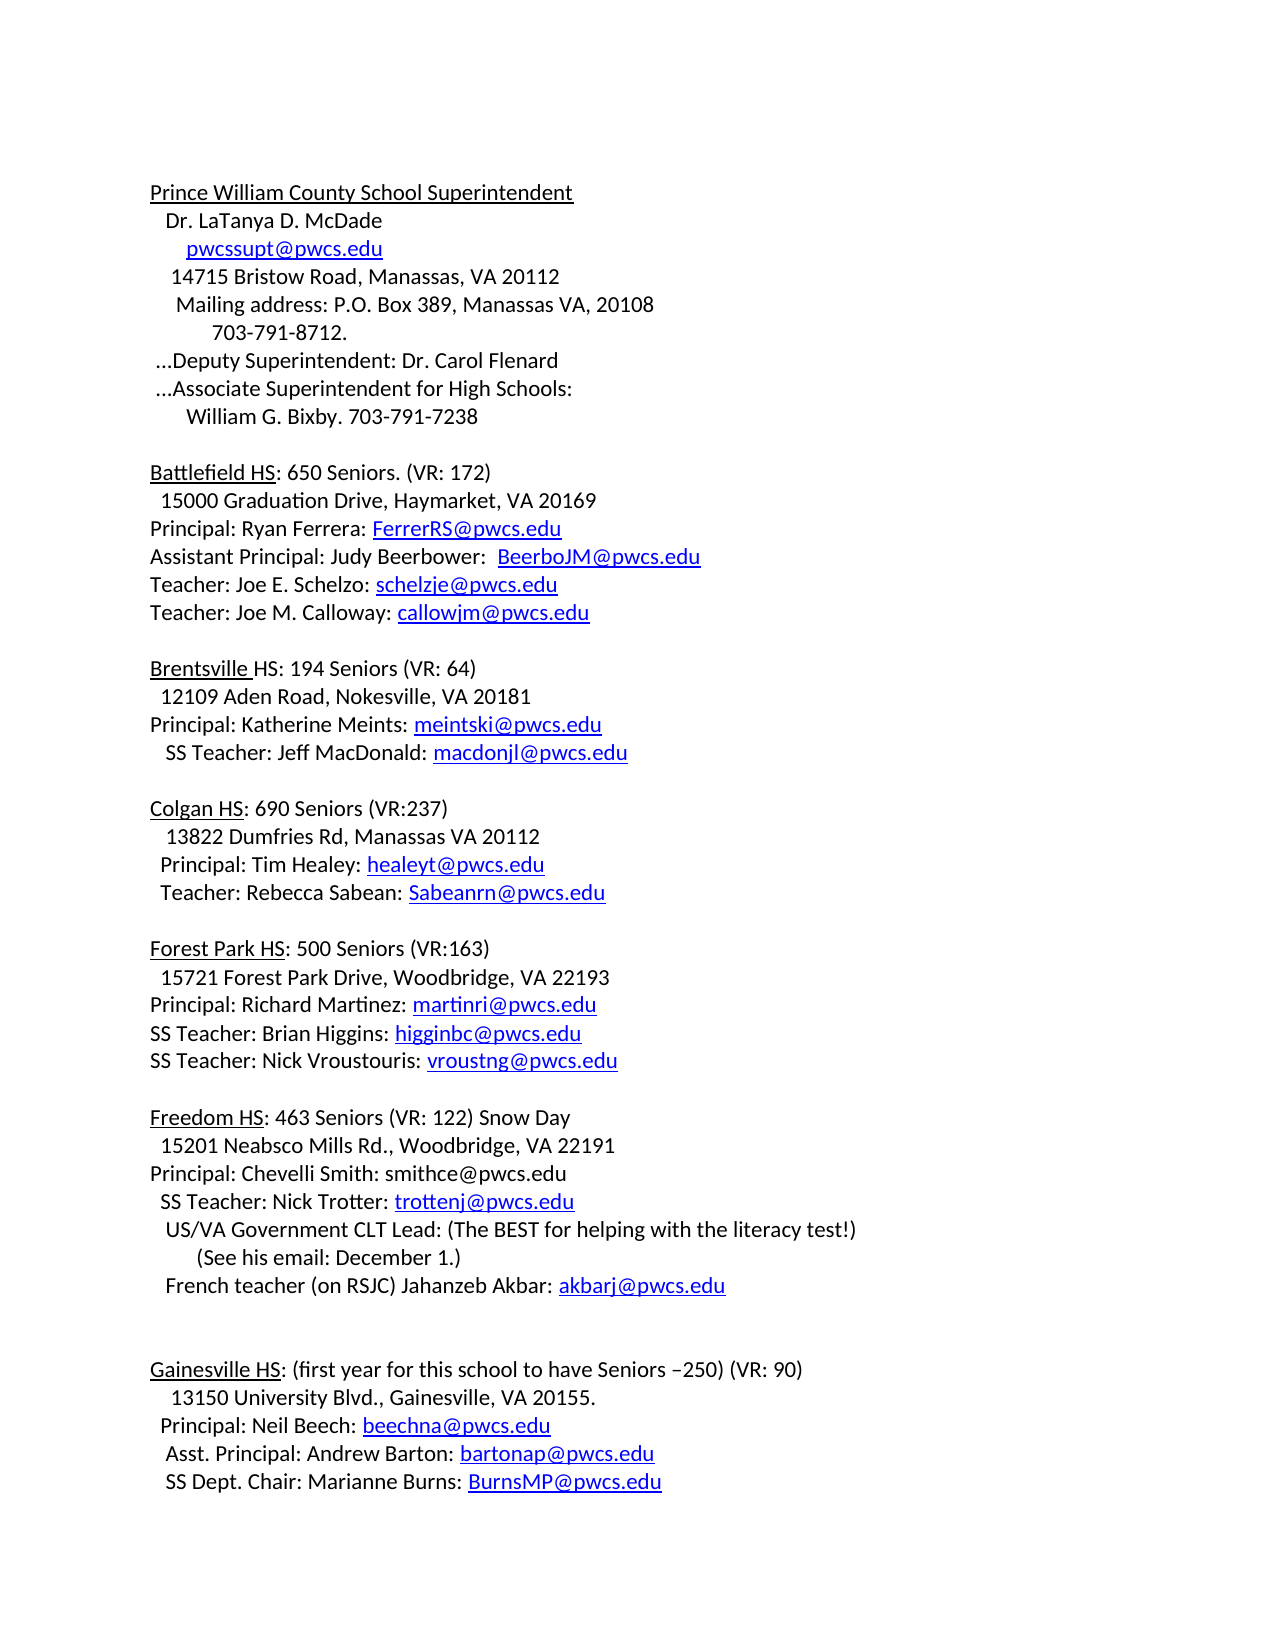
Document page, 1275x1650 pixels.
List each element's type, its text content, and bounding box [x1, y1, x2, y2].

text Teacher: Joe M. Calloway: callowjm@pwcs.edu [150, 598, 1125, 626]
text SS Dept. Chair: Marianne Burns: BurnsMP@pwcs.edu [150, 1467, 1125, 1495]
text Principal: Richard Martinez: martinri@pwcs.edu [150, 991, 1125, 1019]
text SS Teacher: Nick Trotter: trottenj@pwcs.edu [150, 1187, 1125, 1215]
text Prince William County School Superintendent [150, 178, 1125, 206]
text William G. Bixby. 703-791-7238 [150, 402, 1125, 430]
text Asst. Principal: Andrew Barton: bartonap@pwcs.edu [150, 1439, 1125, 1467]
text ...Associate Superintendent for High Schools: [150, 374, 1125, 402]
text Battlefield HS: 650 Seniors. (VR: 172) [150, 458, 1125, 486]
text pwcssupt@pwcs.edu [150, 234, 1125, 262]
text 13822 Dumfries Rd, Manassas VA 20112 [150, 822, 1125, 851]
text Mailing address: P.O. Box 389, Manassas VA, 20108 [150, 290, 1125, 318]
text (See his email: December 1.) [150, 1243, 1125, 1271]
text Principal: Chevelli Smith: smithce@pwcs.edu [150, 1159, 1125, 1187]
text Freedom HS: 463 Seniors (VR: 122) Snow Day [150, 1103, 1125, 1131]
text Gainesville HS: (first year for this school to have Seniors –250) (VR: 90) [150, 1355, 1125, 1383]
text Principal: Tim Healey: healeyt@pwcs.edu [150, 851, 1125, 878]
text Assistant Principal: Judy Beerbower: BeerboJM@pwcs.edu [150, 542, 1125, 570]
text 15201 Neabsco Mills Rd., Woodbridge, VA 22191 [150, 1131, 1125, 1159]
text Principal: Ryan Ferrera: FerrerRS@pwcs.edu [150, 514, 1125, 542]
text Principal: Neil Beech: beechna@pwcs.edu [150, 1411, 1125, 1439]
text ...Deputy Superintendent: Dr. Carol Flenard [150, 346, 1125, 374]
text 703-791-8712. [150, 318, 1125, 346]
text 14715 Bristow Road, Manassas, VA 20112 [150, 262, 1125, 290]
text 15721 Forest Park Drive, Woodbridge, VA 22193 [150, 963, 1125, 991]
text Brentsville HS: 194 Seniors (VR: 64) [150, 654, 1125, 682]
text Teacher: Joe E. Schelzo: schelzje@pwcs.edu [150, 570, 1125, 598]
text SS Teacher: Brian Higgins: higginbc@pwcs.edu [150, 1019, 1125, 1047]
text Principal: Katherine Meints: meintski@pwcs.edu [150, 710, 1125, 738]
text Forest Park HS: 500 Seniors (VR:163) [150, 934, 1125, 963]
text 12109 Aden Road, Nokesville, VA 20181 [150, 682, 1125, 710]
text SS Teacher: Jeff MacDonald: macdonjl@pwcs.edu [150, 738, 1125, 766]
text Colgan HS: 690 Seniors (VR:237) [150, 794, 1125, 822]
text Dr. LaTanya D. McDade [150, 206, 1125, 234]
text 15000 Graduation Drive, Haymarket, VA 20169 [150, 486, 1125, 514]
text SS Teacher: Nick Vroustouris: vroustng@pwcs.edu [150, 1047, 1125, 1075]
text Teacher: Rebecca Sabean: Sabeanrn@pwcs.edu [150, 878, 1125, 907]
text 13150 University Blvd., Gainesville, VA 20155. [150, 1383, 1125, 1411]
text US/VA Government CLT Lead: (The BEST for helping with the literacy test!) [150, 1215, 1125, 1243]
text French teacher (on RSJC) Jahanzeb Akbar: akbarj@pwcs.edu [150, 1271, 1125, 1299]
